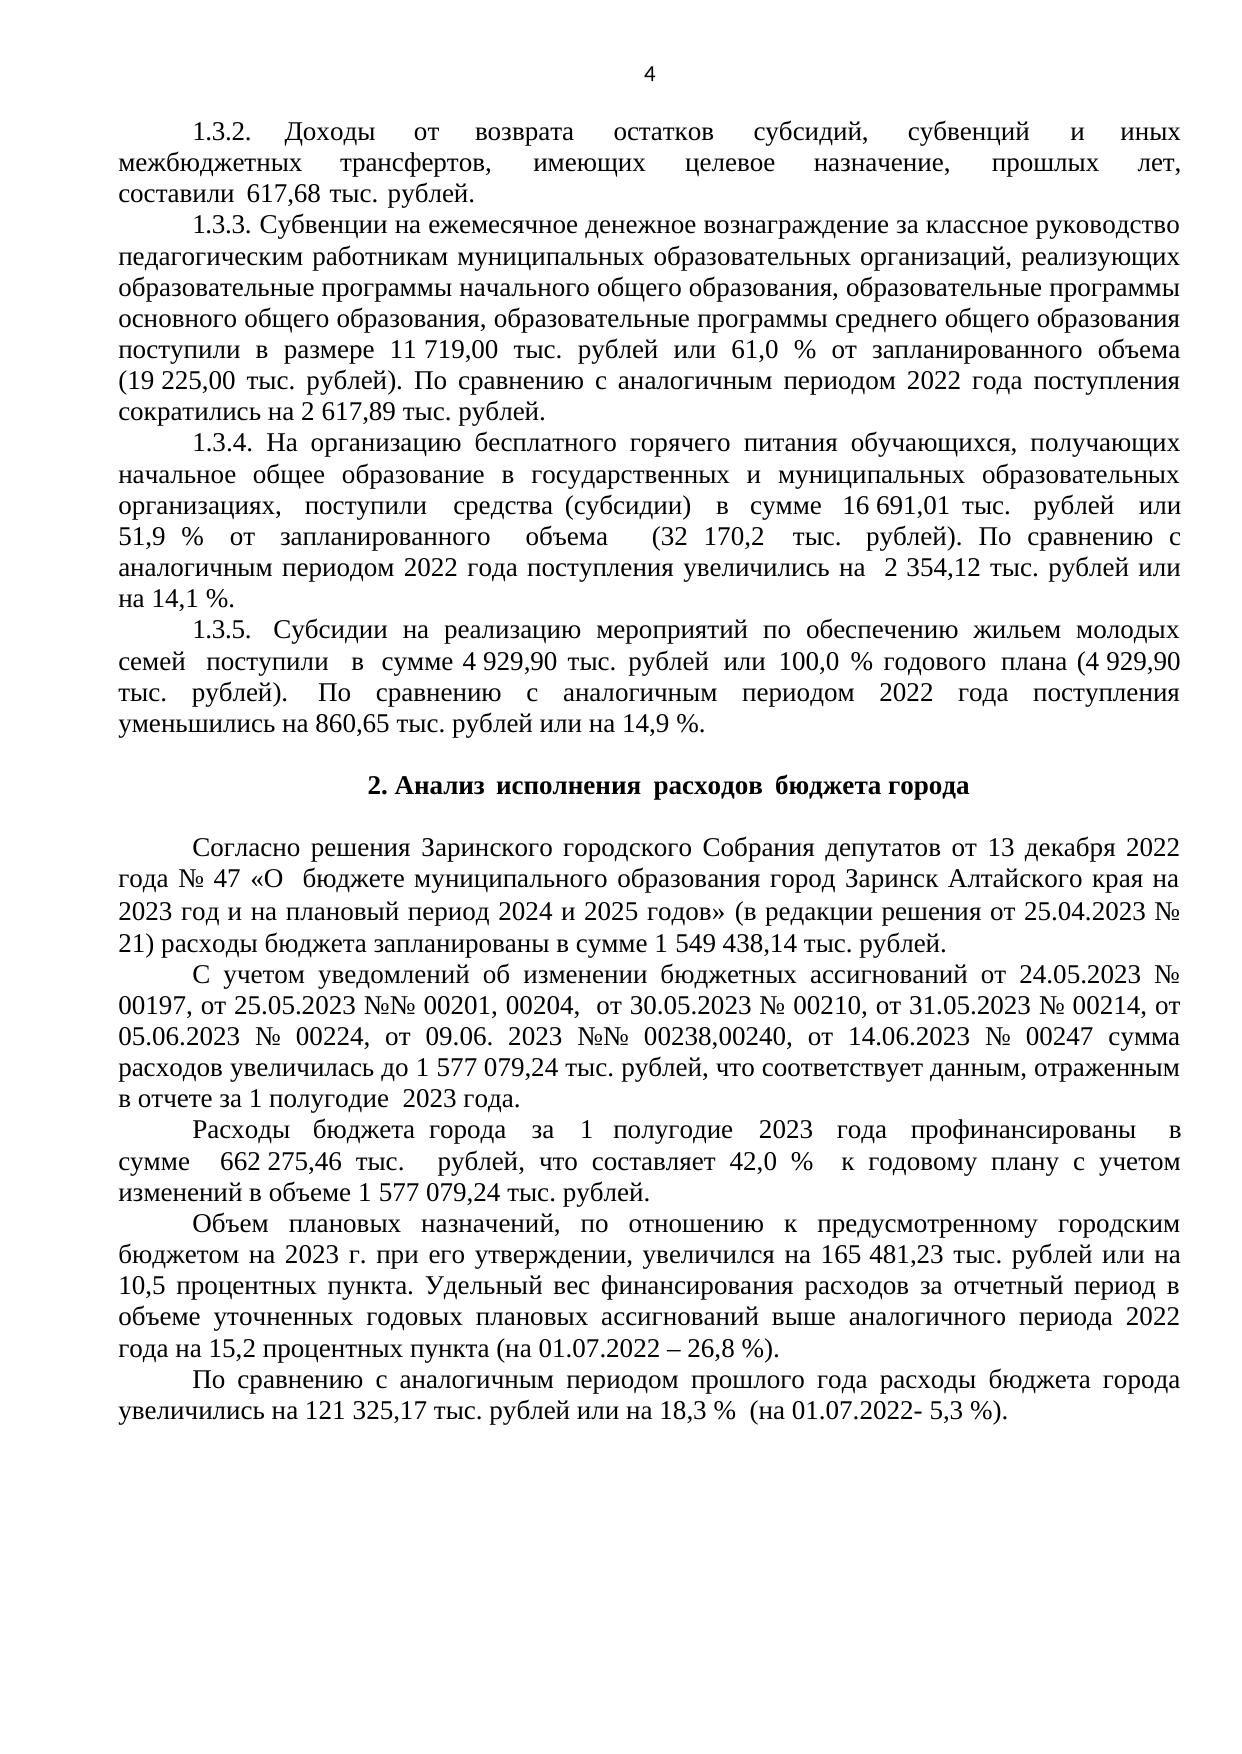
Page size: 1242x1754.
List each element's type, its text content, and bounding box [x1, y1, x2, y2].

text 1.3.4. На организацию бесплатного горячего питания обучающихся, получающих начальное общее образование в государственных и муниципальных образовательных организациях, поступили средства (субсидии) в сумме 16 691,01 тыс. рублей или 51,9 % от запланированного объема (32 170,2 тыс. рублей). По сравнению с аналогичным периодом 2022 года поступления увеличились на 2 354,12 тыс. рублей или на 14,1 %. [118, 427, 1181, 613]
text Объем плановых назначений, по отношению к предусмотренному городским бюджетом на 2023 г. при его утверждении, увеличился на 165 481,23 тыс. рублей или на 10,5 процентных пункта. Удельный вес финансирования расходов за отчетный период в объеме уточненных годовых плановых ассигнований выше аналогичного периода 2022 года на 15,2 процентных пункта (на 01.07.2022 – 26,8 %). [118, 1207, 1181, 1363]
text По сравнению с аналогичным периодом прошлого года расходы бюджета города увеличились на 121 325,17 тыс. рублей или на 18,3 % (на 01.07.2022- 5,3 %). [118, 1363, 1181, 1425]
text Расходы бюджета города за 1 полугодие 2023 года профинансированы в сумме 662 275,46 тыс. рублей, что составляет 42,0 % к годовому плану с учетом изменений в объеме 1 577 079,24 тыс. рублей. [118, 1114, 1181, 1207]
text 1.3.3. Субвенции на ежемесячное денежное вознаграждение за классное руководство педагогическим работникам муниципальных образовательных организаций, реализующих образовательные программы начального общего образования, образовательные программы основного общего образования, образовательные программы среднего общего образования поступили в размере 11 719,00 тыс. рублей или 61,0 % от запланированного объема (19 225,00 тыс. рублей). По сравнению с аналогичным периодом 2022 года поступления сократились на 2 617,89 тыс. рублей. [118, 208, 1181, 427]
text 1.3.2. Доходы от возврата остатков субсидий, субвенций и иных межбюджетных трансфертов, имеющих целевое назначение, прошлых лет, составили 617,68 тыс. рублей. [118, 115, 1181, 208]
text Согласно решения Заринского городского Собрания депутатов от 13 декабря 2022 года № 47 «О бюджете муниципального образования город Заринск Алтайского края на 2023 год и на плановый период 2024 и 2025 годов» (в редакции решения от 25.04.2023 № 21) расходы бюджета запланированы в сумме 1 549 438,14 тыс. рублей. [118, 831, 1181, 958]
text 1.3.5. Субсидии на реализацию мероприятий по обеспечению жильем молодых семей поступили в сумме 4 929,90 тыс. рублей или 100,0 % годового плана (4 929,90 тыс. рублей). По сравнению с аналогичным периодом 2022 года поступления уменьшились на 860,65 тыс. рублей или на 14,9 %. [118, 613, 1181, 738]
text С учетом уведомлений об изменении бюджетных ассигнований от 24.05.2023 № 00197, от 25.05.2023 №№ 00201, 00204, от 30.05.2023 № 00210, от 31.05.2023 № 00214, от 05.06.2023 № 00224, от 09.06. 2023 №№ 00238,00240, от 14.06.2023 № 00247 сумма расходов увеличилась до 1 577 079,24 тыс. рублей, что соответствует данным, отраженным в отчете за 1 полугодие 2023 года. [118, 958, 1181, 1114]
text 2. Анализ исполнения расходов бюджета города [156, 769, 1181, 800]
